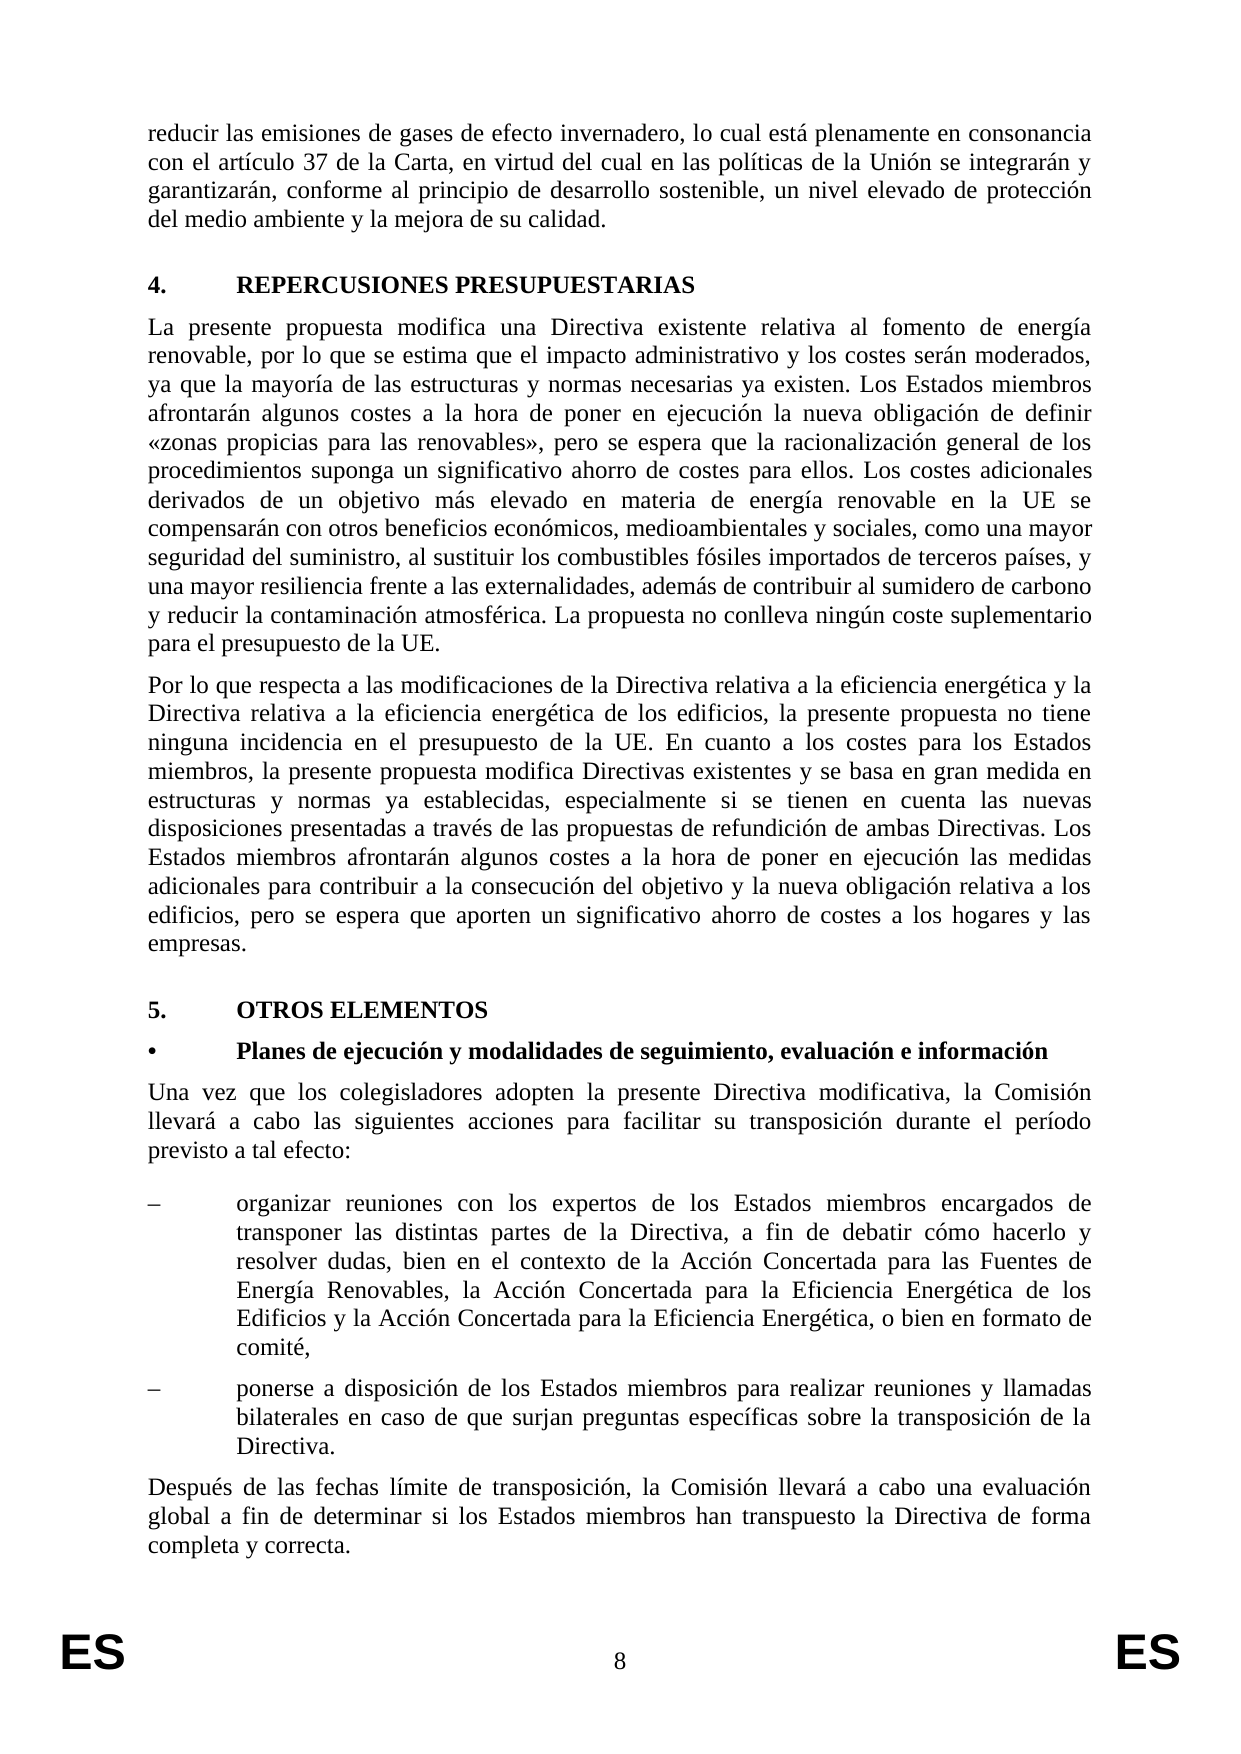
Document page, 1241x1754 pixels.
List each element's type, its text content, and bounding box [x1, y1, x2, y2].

text Por lo que respecta a las modificaciones de la Directiva relativa a la eficiencia energética y la Directiva relativa a la eficiencia energética de los edificios, la presente propuesta no tiene ninguna incidencia en el presupuesto de la UE. En cuanto a los costes para los Estados miembros, la presente propuesta modifica Directivas existentes y se basa en gran medida en estructuras y normas ya establecidas, especialmente si se tienen en cuenta las nuevas disposiciones presentadas a través de las propuestas de refundición de ambas Directivas. Los Estados miembros afrontarán algunos costes a la hora de poner en ejecución las medidas adicionales para contribuir a la consecución del objetivo y la nueva obligación relativa a los edificios, pero se espera que aporten un significativo ahorro de costes a los hogares y las empresas. [148, 670, 1093, 957]
subtitle • Planes de ejecución y modalidades de seguimiento, evaluación e información [148, 1036, 1093, 1065]
subtitle 5. OTROS ELEMENTOS [148, 995, 1093, 1023]
text Una vez que los colegisladores adopten la presente Directiva modificativa, la Comisión llevará a cabo las siguientes acciones para facilitar su transposición durante el período previsto a tal efecto: [148, 1077, 1093, 1163]
text La presente propuesta modifica una Directiva existente relativa al fomento de energía renovable, por lo que se estima que el impacto administrativo y los costes serán moderados, ya que la mayoría de las estructuras y normas necesarias ya existen. Los Estados miembros afrontarán algunos costes a la hora de poner en ejecución la nueva obligación de definir «zonas propicias para las renovables», pero se espera que la racionalización general de los procedimientos suponga un significativo ahorro de costes para ellos. Los costes adicionales derivados de un objetivo más elevado en materia de energía renovable en la UE se compensarán con otros beneficios económicos, medioambientales y sociales, como una mayor seguridad del suministro, al sustituir los combustibles fósiles importados de terceros países, y una mayor resiliencia frente a las externalidades, además de contribuir al sumidero de carbono y reducir la contaminación atmosférica. La propuesta no conlleva ningún coste suplementario para el presupuesto de la UE. [148, 312, 1093, 657]
text ponerse a disposición de los Estados miembros para realizar reuniones y llamadas bilaterales en caso de que surjan preguntas específicas sobre la transposición de la Directiva. [148, 1373, 1093, 1460]
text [148, 118, 1093, 233]
subtitle 4. REPERCUSIONES PRESUPUESTARIAS [148, 271, 1093, 299]
list organizar reuniones con los expertos de los Estados miembros encargados de transponer las distintas partes de la Directiva, a fin de debatir cómo hacerlo y resolver dudas, bien en el contexto de la Acción Concertada para las Fuentes de Energía Renovables, la Acción Concertada para la Eficiencia Energética de los Edificios y la Acción Concertada para la Eficiencia Energética, o bien en formato de comité, [148, 1188, 1093, 1361]
text Después de las fechas límite de transposición, la Comisión llevará a cabo una evaluación global a fin de determinar si los Estados miembros han transpuesto la Directiva de forma completa y correcta. [148, 1472, 1093, 1558]
